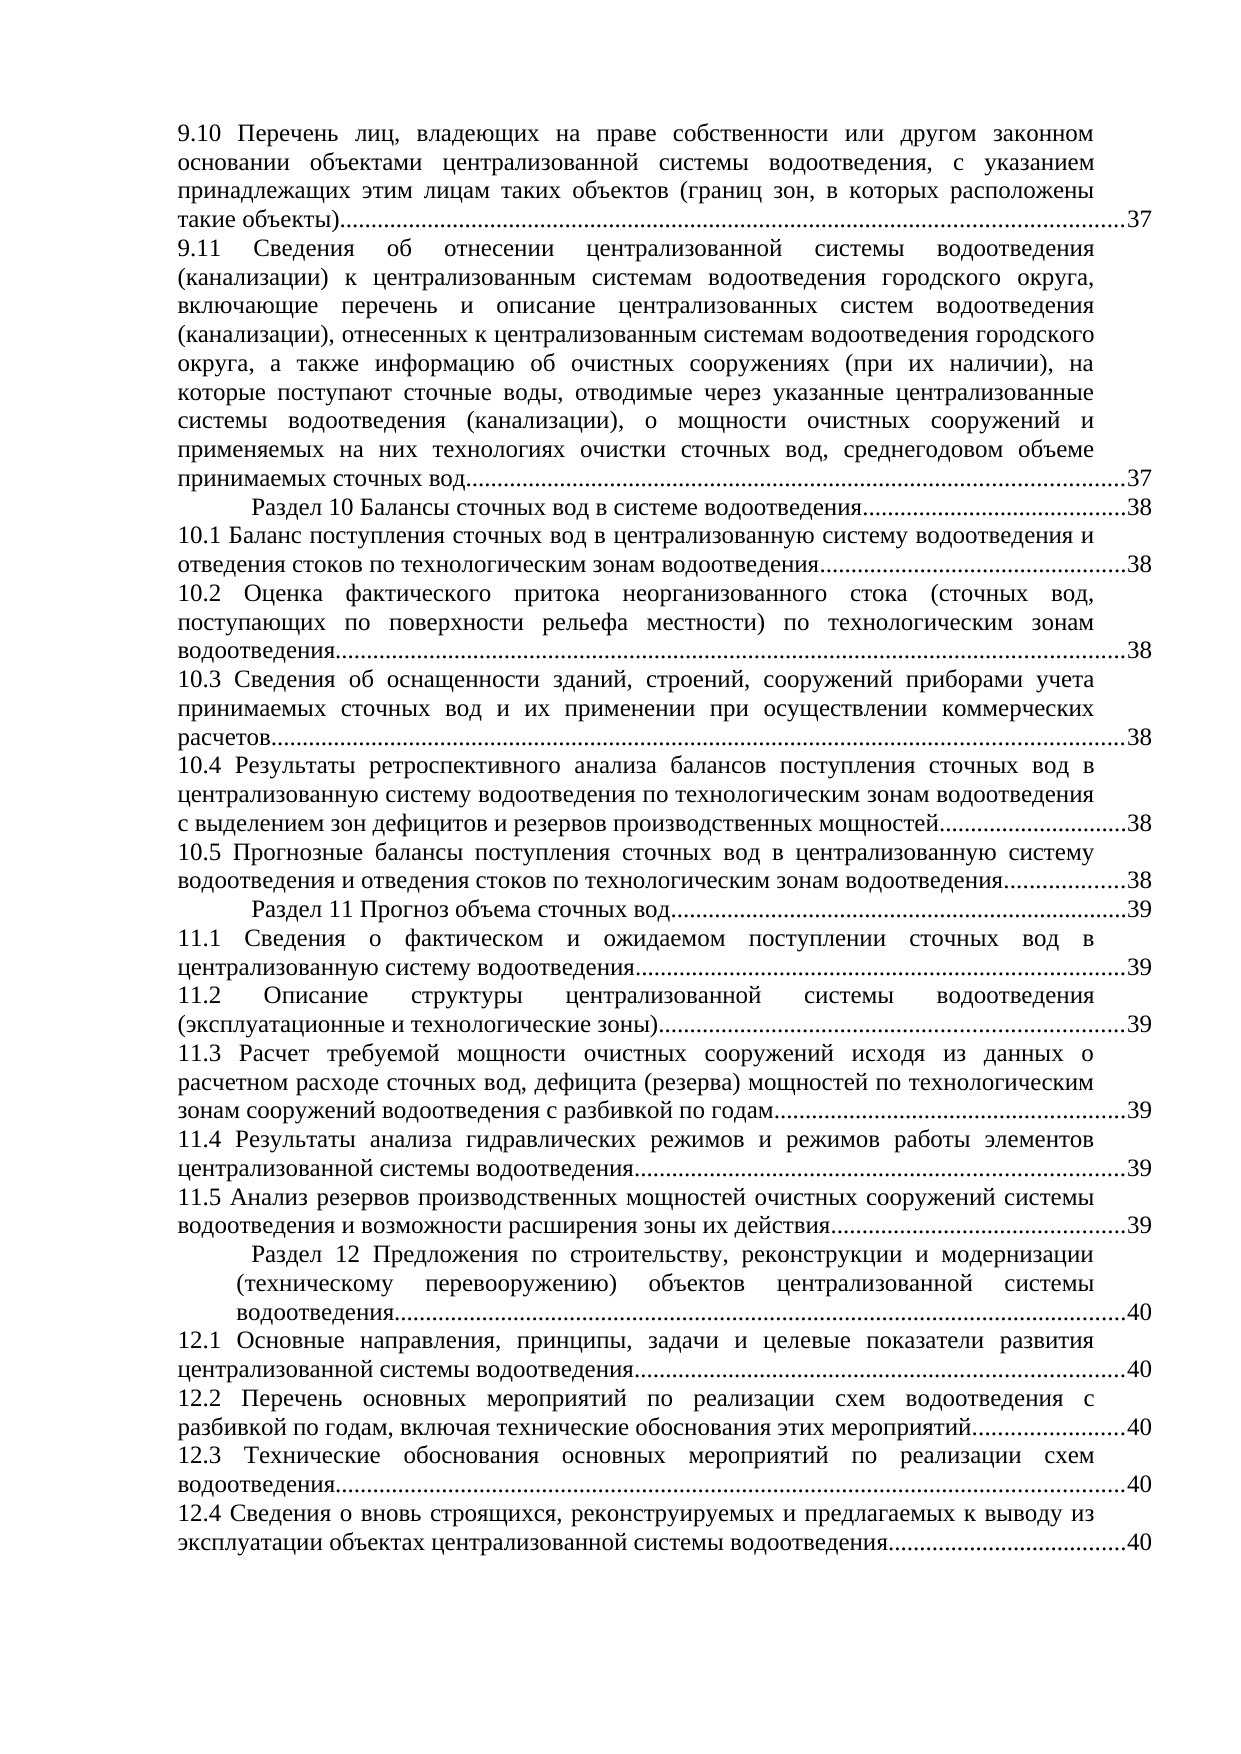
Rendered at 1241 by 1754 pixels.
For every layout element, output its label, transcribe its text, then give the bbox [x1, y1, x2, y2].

text 10.2 Оценка фактического притока неорганизованного стока (сточных вод, поступающих по поверхности рельефа местности) по технологическим зонам водоотведения 38 [177, 578, 1095, 664]
text 11.1 Сведения о фактическом и ожидаемом поступлении сточных вод в централизованную систему водоотведения 39 [177, 923, 1095, 981]
text Раздел 10 Балансы сточных вод в системе водоотведения 38 [236, 492, 1095, 521]
text 10.5 Прогнозные балансы поступления сточных вод в централизованную систему водоотведения и отведения стоков по технологическим зонам водоотведения 38 [177, 837, 1095, 894]
text 11.4 Результаты анализа гидравлических режимов и режимов работы элементов централизованной системы водоотведения 39 [177, 1124, 1095, 1182]
text 10.1 Баланс поступления сточных вод в централизованную систему водоотведения и отведения стоков по технологическим зонам водоотведения 38 [177, 521, 1095, 578]
text 9.11 Сведения об отнесении централизованной системы водоотведения (канализации) к централизованным системам водоотведения городского округа, включающие перечень и описание централизованных систем водоотведения (канализации), отнесенных к централизованным системам водоотведения городского округа, а также информацию об очистных сооружениях (при их наличии), на которые поступают сточные воды, отводимые через указанные централизованные системы водоотведения (канализации), о мощности очистных сооружений и применяемых на них технологиях очистки сточных вод, среднегодовом объеме принимаемых сточных вод. 37 [177, 233, 1095, 492]
text Раздел 12 Предложения по строительству, реконструкции и модернизации (техническому перевооружению) объектов централизованной системы водоотведения 40 [236, 1239, 1095, 1326]
text Раздел 11 Прогноз объема сточных вод 39 [236, 894, 1095, 923]
text 12.2 Перечень основных мероприятий по реализации схем водоотведения с разбивкой по годам, включая технические обоснования этих мероприятий 40 [177, 1383, 1095, 1441]
text 11.3 Расчет требуемой мощности очистных сооружений исходя из данных о расчетном расходе сточных вод, дефицита (резерва) мощностей по технологическим зонам сооружений водоотведения с разбивкой по годам 39 [177, 1038, 1095, 1124]
text 9.10 Перечень лиц, владеющих на праве собственности или другом законном основании объектами централизованной системы водоотведения, с указанием принадлежащих этим лицам таких объектов (границ зон, в которых расположены такие объекты) 37 [177, 118, 1095, 233]
text 12.1 Основные направления, принципы, задачи и целевые показатели развития централизованной системы водоотведения 40 [177, 1326, 1095, 1383]
text 10.4 Результаты ретроспективного анализа балансов поступления сточных вод в централизованную систему водоотведения по технологическим зонам водоотведения с выделением зон дефицитов и резервов производственных мощностей 38 [177, 751, 1095, 837]
text 11.2 Описание структуры централизованной системы водоотведения (эксплуатационные и технологические зоны) 39 [177, 981, 1095, 1038]
text 12.3 Технические обоснования основных мероприятий по реализации схем водоотведения 40 [177, 1441, 1095, 1498]
text 12.4 Сведения о вновь строящихся, реконструируемых и предлагаемых к выводу из эксплуатации объектах централизованной системы водоотведения 40 [177, 1498, 1095, 1556]
text 11.5 Анализ резервов производственных мощностей очистных сооружений системы водоотведения и возможности расширения зоны их действия 39 [177, 1182, 1095, 1239]
text 10.3 Сведения об оснащенности зданий, строений, сооружений приборами учета принимаемых сточных вод и их применении при осуществлении коммерческих расчетов 38 [177, 664, 1095, 751]
